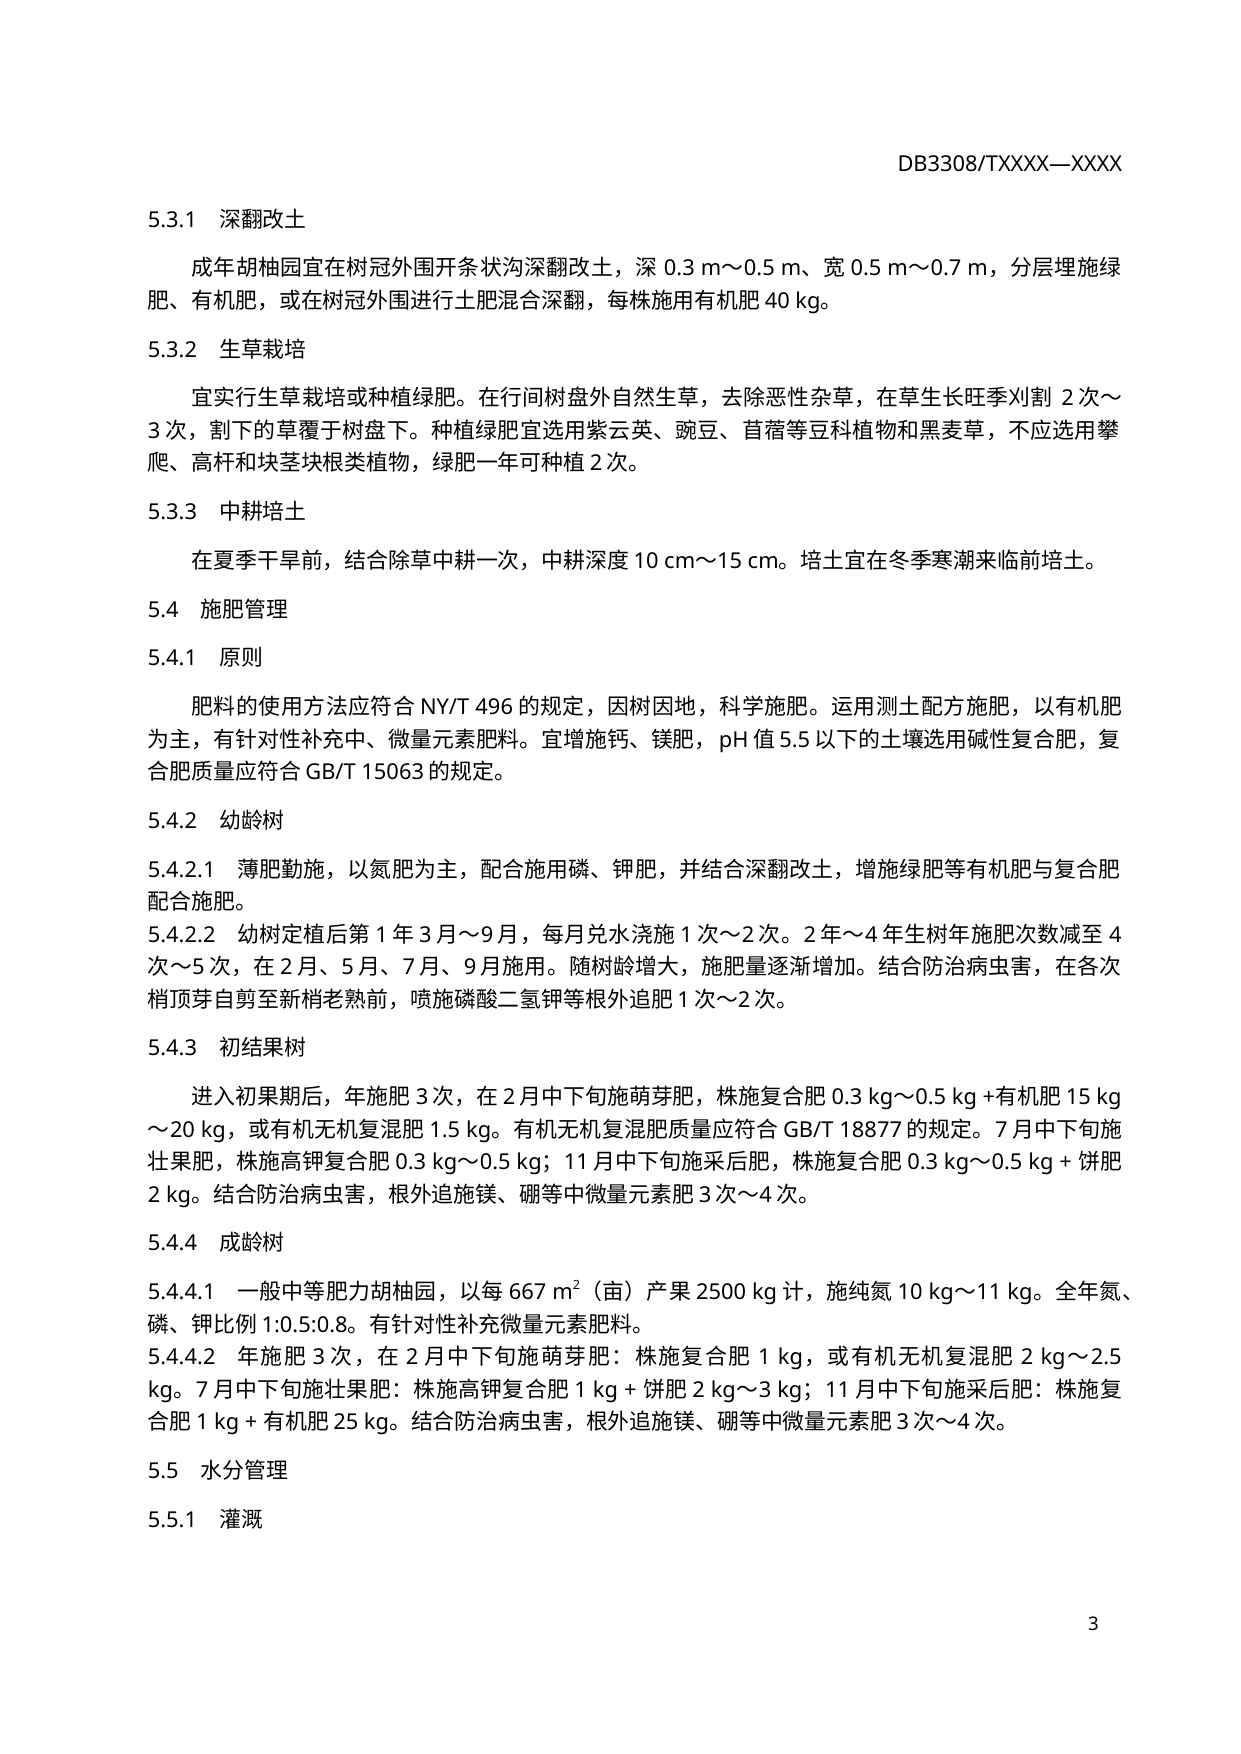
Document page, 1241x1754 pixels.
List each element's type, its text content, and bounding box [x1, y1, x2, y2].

text 初结果树 [148, 1030, 1122, 1063]
text 薄肥勤施，以氮肥为主，配合施用磷、钾肥，并结合深翻改土，增施绿肥等有机肥与复合肥配合施肥。 [148, 851, 1122, 916]
text 幼树定植后第1年3月～9月，每月兑水浇施1次～2次。2年～4年生树年施肥次数减至4次～5次，在2月、5月、7月、9月施用。随树龄增大，施肥量逐渐增加。结合防治病虫害，在各次梢顶芽自剪至新梢老熟前，喷施磷酸二氢钾等根外追肥1次～2次。 [148, 916, 1122, 1014]
text 生草栽培 [148, 331, 1122, 364]
text 灌溉 [148, 1501, 1122, 1534]
text 施肥管理 [148, 591, 1122, 624]
text 水分管理 [148, 1453, 1122, 1485]
text 在夏季干旱前，结合除草中耕一次，中耕深度10 cm～15 cm。培土宜在冬季寒潮来临前培土。 [148, 543, 1122, 575]
text 年施肥3次，在2月中下旬施萌芽肥：株施复合肥1 kg，或有机无机复混肥2 kg～2.5 kg。7月中下旬施壮果肥：株施高钾复合肥1 kg + 饼肥2 kg～3 kg；11月中下旬施采后肥：株施复合肥1 kg + 有机肥25 kg。结合防治病虫害，根外追施镁、硼等中微量元素肥3次～4次。 [148, 1339, 1122, 1436]
text 幼龄树 [148, 803, 1122, 835]
text 一般中等肥力胡柚园，以每667 m2（亩）产果2500 kg计，施纯氮10 kg～11 kg。全年氮、磷、钾比例1:0.5:0.8。有针对性补充微量元素肥料。 [148, 1274, 1122, 1339]
text 成龄树 [148, 1225, 1122, 1258]
text 成年胡柚园宜在树冠外围开条状沟深翻改土，深0.3 m～0.5 m、宽0.5 m～0.7 m，分层埋施绿肥、有机肥，或在树冠外围进行土肥混合深翻，每株施用有机肥40 kg。 [148, 250, 1122, 315]
text 进入初果期后，年施肥3次，在2月中下旬施萌芽肥，株施复合肥0.3 kg～0.5 kg +有机肥15 kg～20 kg，或有机无机复混肥1.5 kg。有机无机复混肥质量应符合GB/T 18877的规定。7月中下旬施壮果肥，株施高钾复合肥0.3 kg～0.5 kg；11月中下旬施采后肥，株施复合肥0.3 kg～0.5 kg + 饼肥2 kg。结合防治病虫害，根外追施镁、硼等中微量元素肥3次～4次。 [148, 1079, 1122, 1209]
text 宜实行生草栽培或种植绿肥。在行间树盘外自然生草，去除恶性杂草，在草生长旺季刈割2次～3次，割下的草覆于树盘下。种植绿肥宜选用紫云英、豌豆、苜蓿等豆科植物和黑麦草，不应选用攀爬、高杆和块茎块根类植物，绿肥一年可种植2次。 [148, 380, 1122, 478]
text 肥料的使用方法应符合NY/T 496的规定，因树因地，科学施肥。运用测土配方施肥，以有机肥为主，有针对性补充中、微量元素肥料。宜增施钙、镁肥，pH值5.5以下的土壤选用碱性复合肥，复合肥质量应符合GB/T 15063的规定。 [148, 689, 1122, 786]
text 深翻改土 [148, 201, 1122, 234]
text 原则 [148, 640, 1122, 673]
text 中耕培土 [148, 494, 1122, 526]
